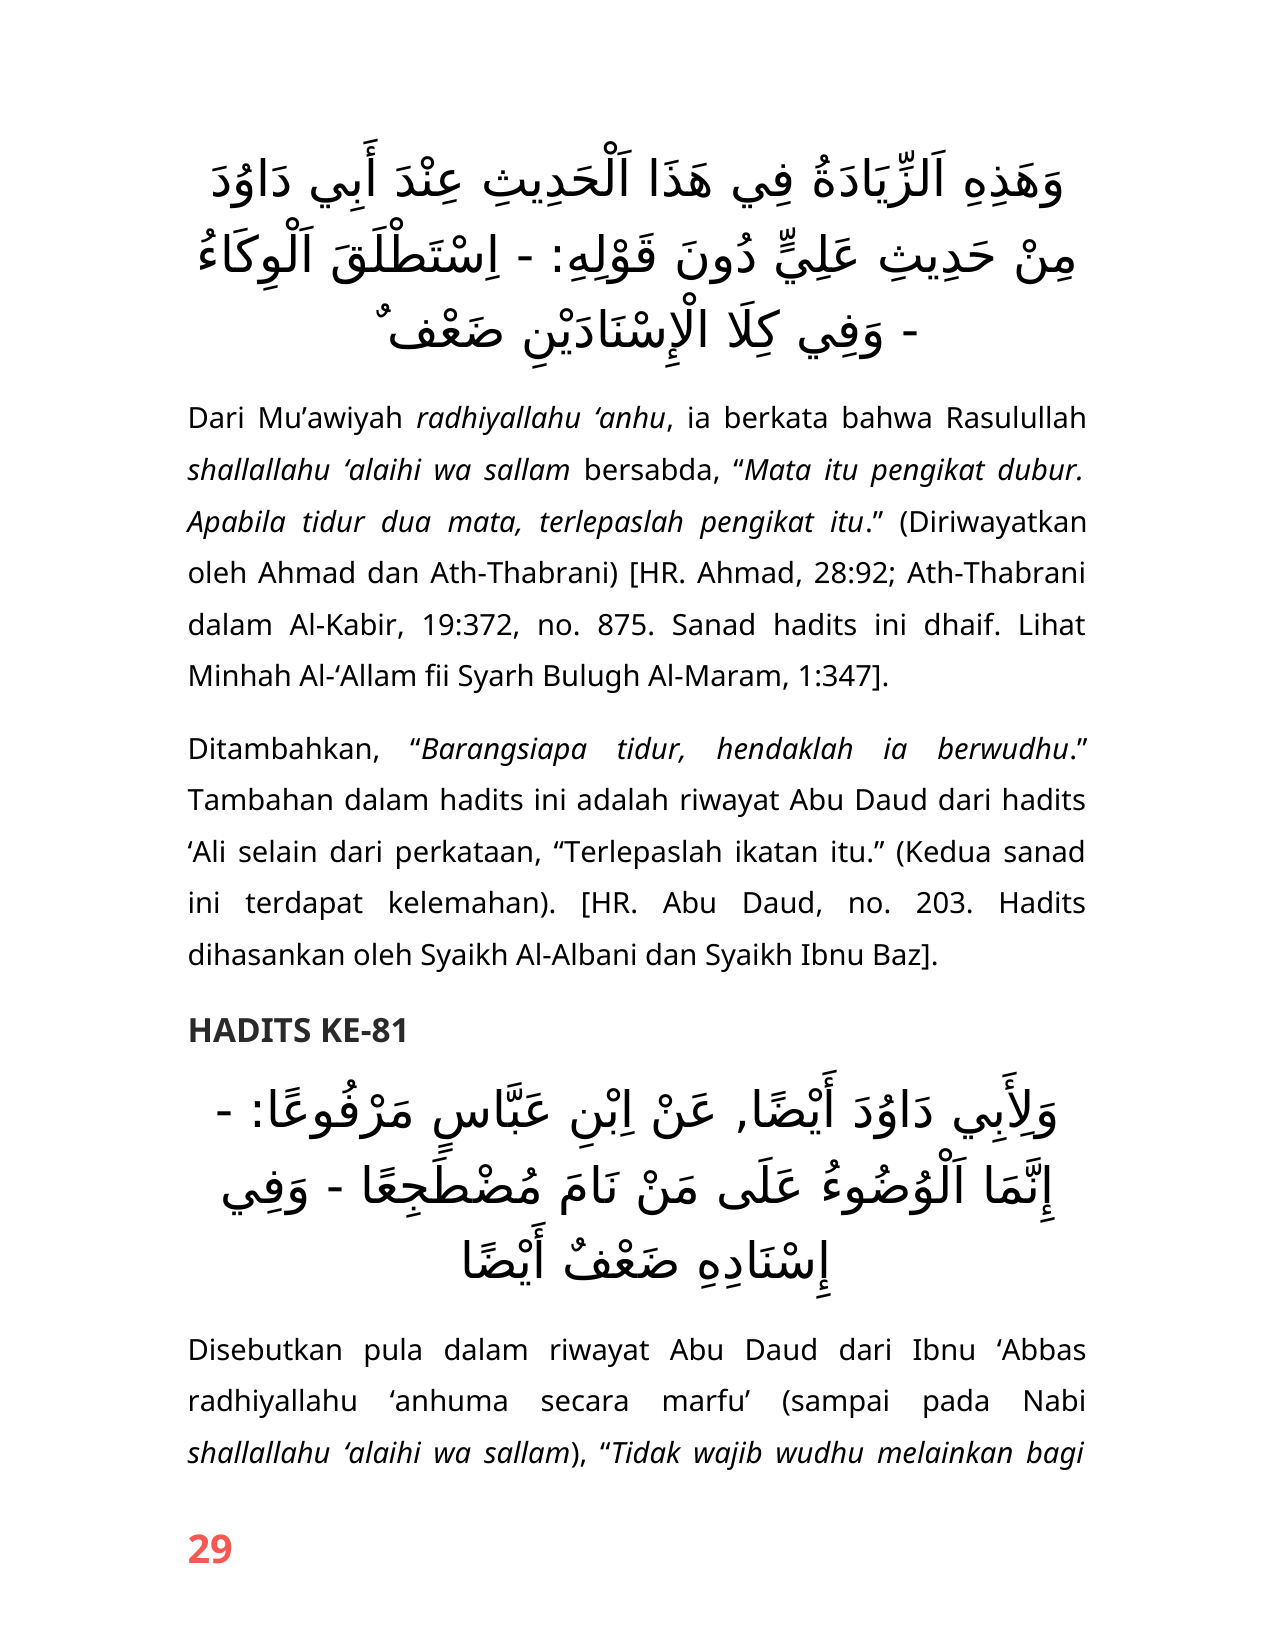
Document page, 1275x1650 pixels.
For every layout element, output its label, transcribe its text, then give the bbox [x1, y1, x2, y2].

text وَهَذِهِ اَلزِّيَادَةُ فِي هَذَا اَلْحَدِيثِ عِنْدَ أَبِي دَاوُدَ مِنْ حَدِيثِ عَلِيٍّ دُونَ قَوْلِهِ: - اِسْتَطْلَقَ اَلْوِكَاءُ - وَفِي كِلَا الْإِسْنَادَيْنِ ضَعْف ٌ [187, 150, 1087, 359]
text Dari Mu’awiyah radhiyallahu ‘anhu, ia berkata bahwa Rasulullah shallallahu ‘alaihi wa sallam bersabda, “Mata itu pengikat dubur. Apabila tidur dua mata, terlepaslah pengikat itu.” (Diriwayatkan oleh Ahmad dan Ath-Thabrani) [HR. Ahmad, 28:92; Ath-Thabrani dalam Al-Kabir, 19:372, no. 875. Sanad hadits ini dhaif. Lihat Minhah Al-‘Allam fii Syarh Bulugh Al-Maram, 1:347]. [187, 398, 1087, 695]
text وَلِأَبِي دَاوُدَ أَيْضًا, عَنْ اِبْنِ عَبَّاسٍ مَرْفُوعًا: - إِنَّمَا اَلْوُضُوءُ عَلَى مَنْ نَامَ مُضْطَجِعًا - وَفِي إِسْنَادِهِ ضَعْفٌ أَيْضًا [187, 1081, 1087, 1291]
text Ditambahkan, “Barangsiapa tidur, hendaklah ia berwudhu.” Tambahan dalam hadits ini adalah riwayat Abu Daud dari hadits ‘Ali selain dari perkataan, “Terlepaslah ikatan itu.” (Kedua sanad ini terdapat kelemahan). [HR. Abu Daud, no. 203. Hadits dihasankan oleh Syaikh Al-Albani dan Syaikh Ibnu Baz]. [187, 728, 1087, 974]
subtitle Hadits ke-81 [187, 1007, 1087, 1052]
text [187, 1329, 1087, 1472]
